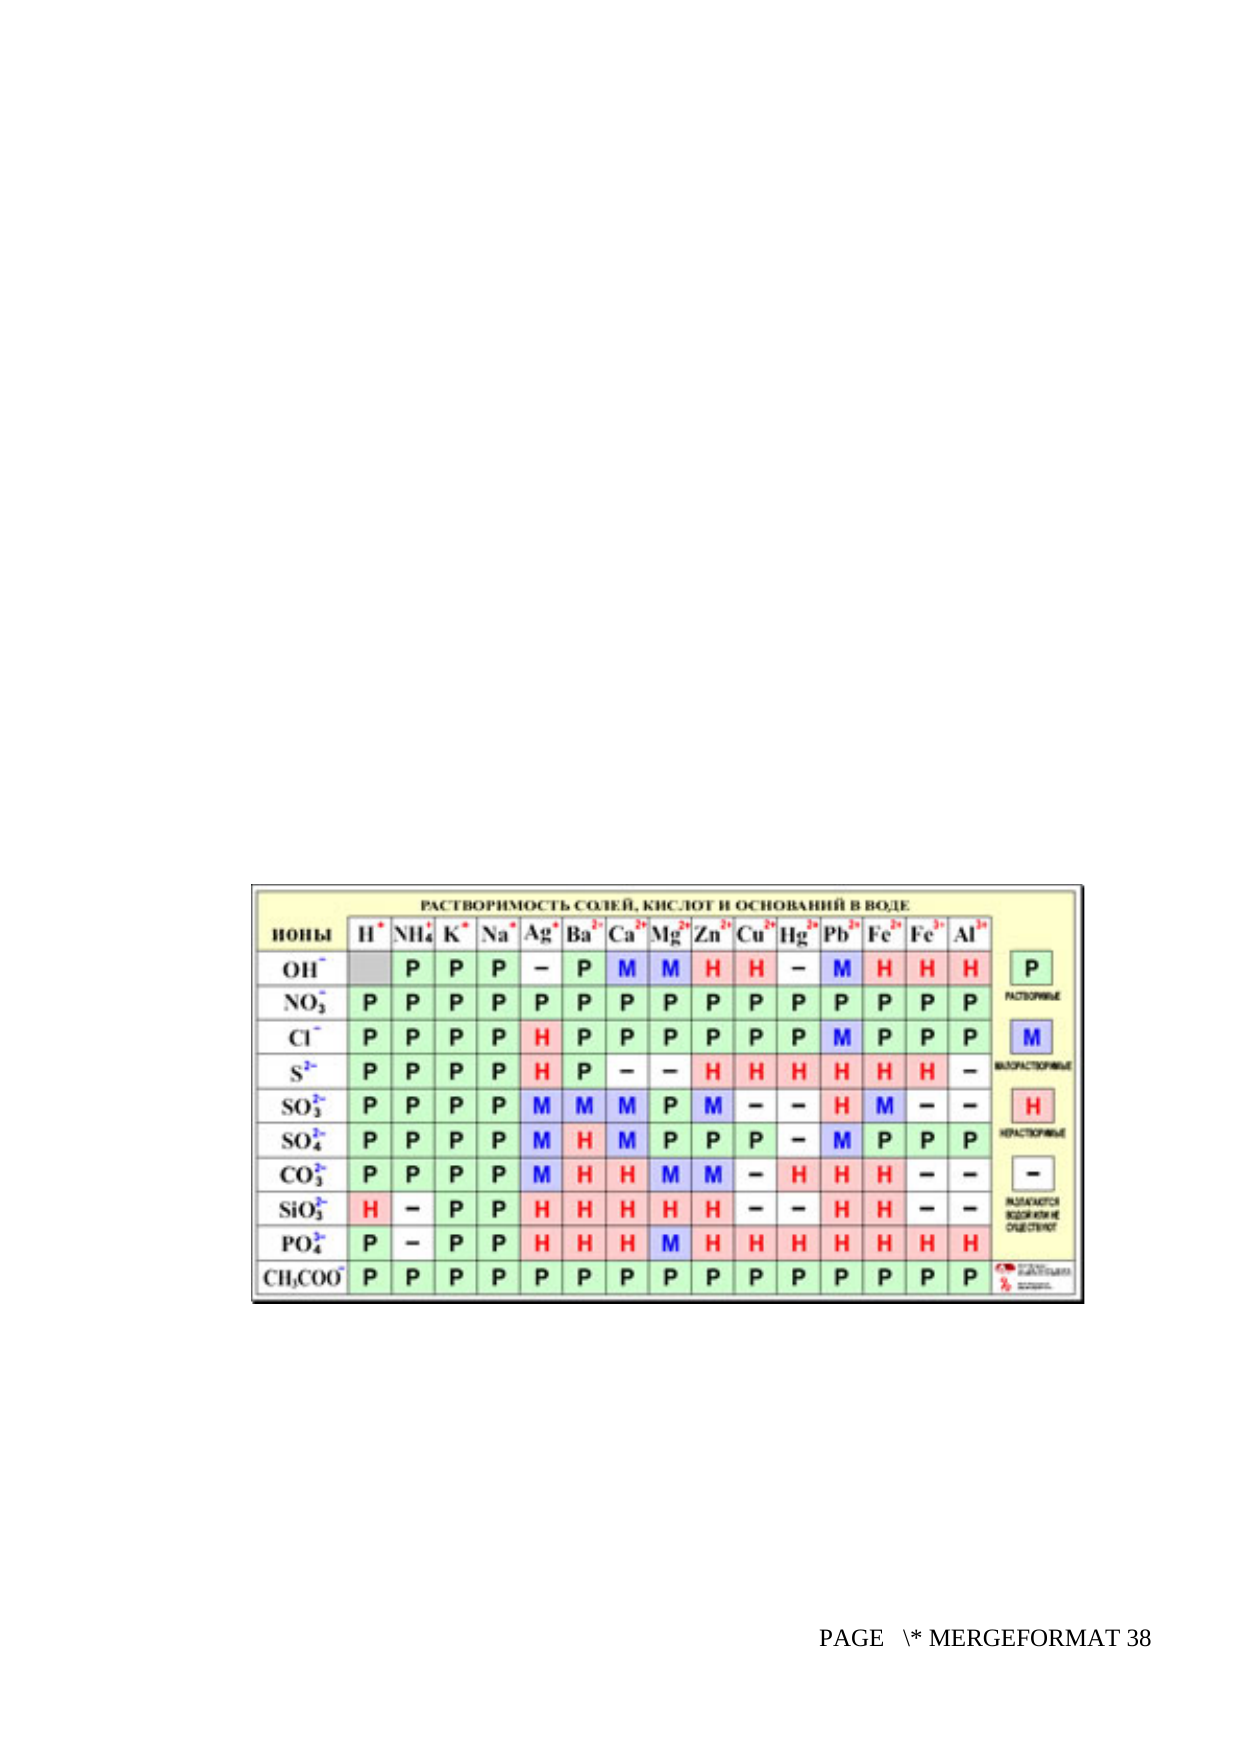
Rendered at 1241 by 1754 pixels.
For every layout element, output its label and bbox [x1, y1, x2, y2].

picture [251, 884, 1085, 1304]
